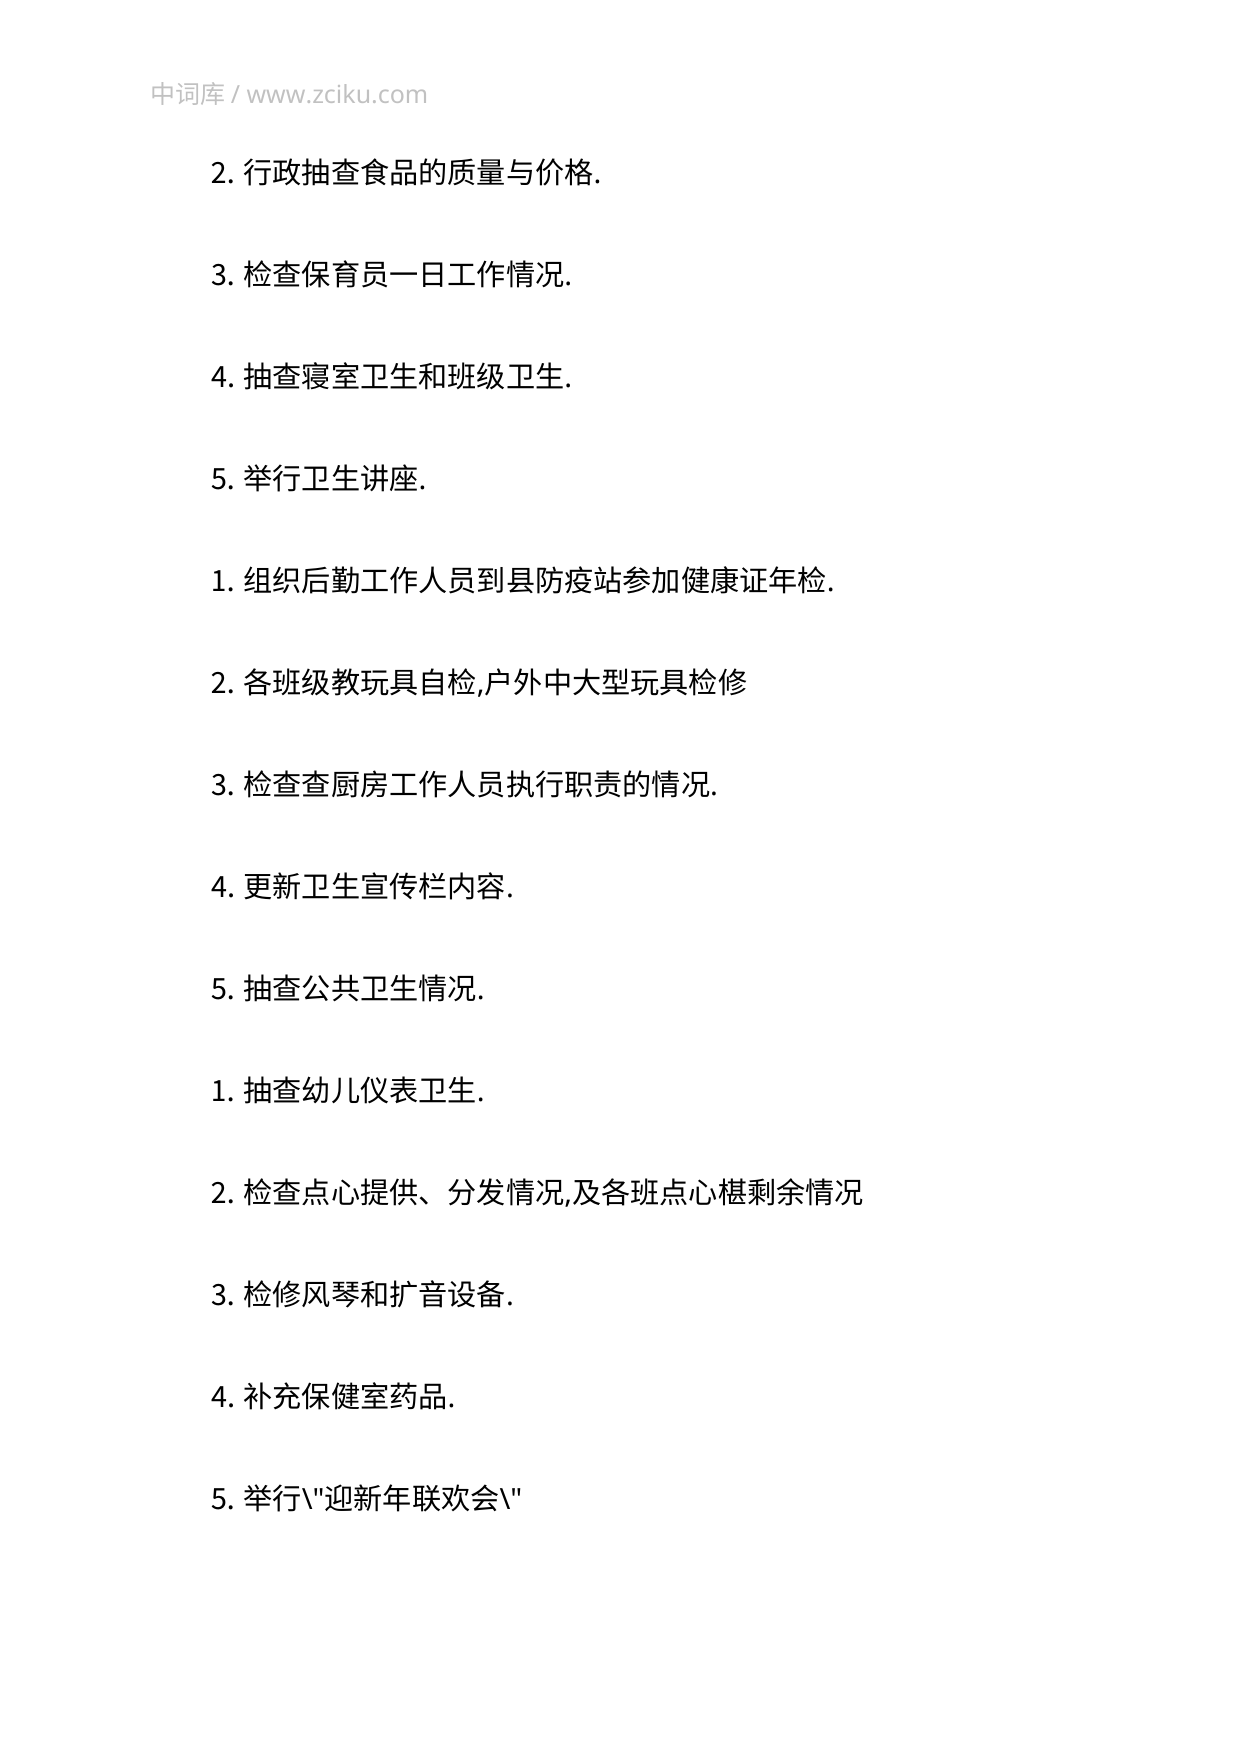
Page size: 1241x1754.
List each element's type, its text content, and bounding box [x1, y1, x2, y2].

text ⒊检查保育员一日工作情况. [150, 252, 1090, 294]
text ⒉检查点心提供、分发情况,及各班点心椹剩余情况 [150, 1170, 1090, 1212]
text ⒊检修风琴和扩音设备. [150, 1272, 1090, 1314]
text ⒌抽查公共卫生情况. [150, 966, 1090, 1008]
text ⒈组织后勤工作人员到县防疫站参加健康证年检. [150, 558, 1090, 600]
text ⒌举行卫生讲座. [150, 456, 1090, 498]
text ⒉各班级教玩具自检,户外中大型玩具检修 [150, 660, 1090, 702]
text ⒌举行\"迎新年联欢会\" [150, 1476, 1090, 1518]
text ⒊检查查厨房工作人员执行职责的情况. [150, 762, 1090, 804]
text ⒋补充保健室药品. [150, 1374, 1090, 1416]
text ⒋抽查寝室卫生和班级卫生. [150, 354, 1090, 396]
text ⒈抽查幼儿仪表卫生. [150, 1068, 1090, 1110]
text ⒉行政抽查食品的质量与价格. [150, 150, 1090, 192]
text ⒋更新卫生宣传栏内容. [150, 864, 1090, 906]
